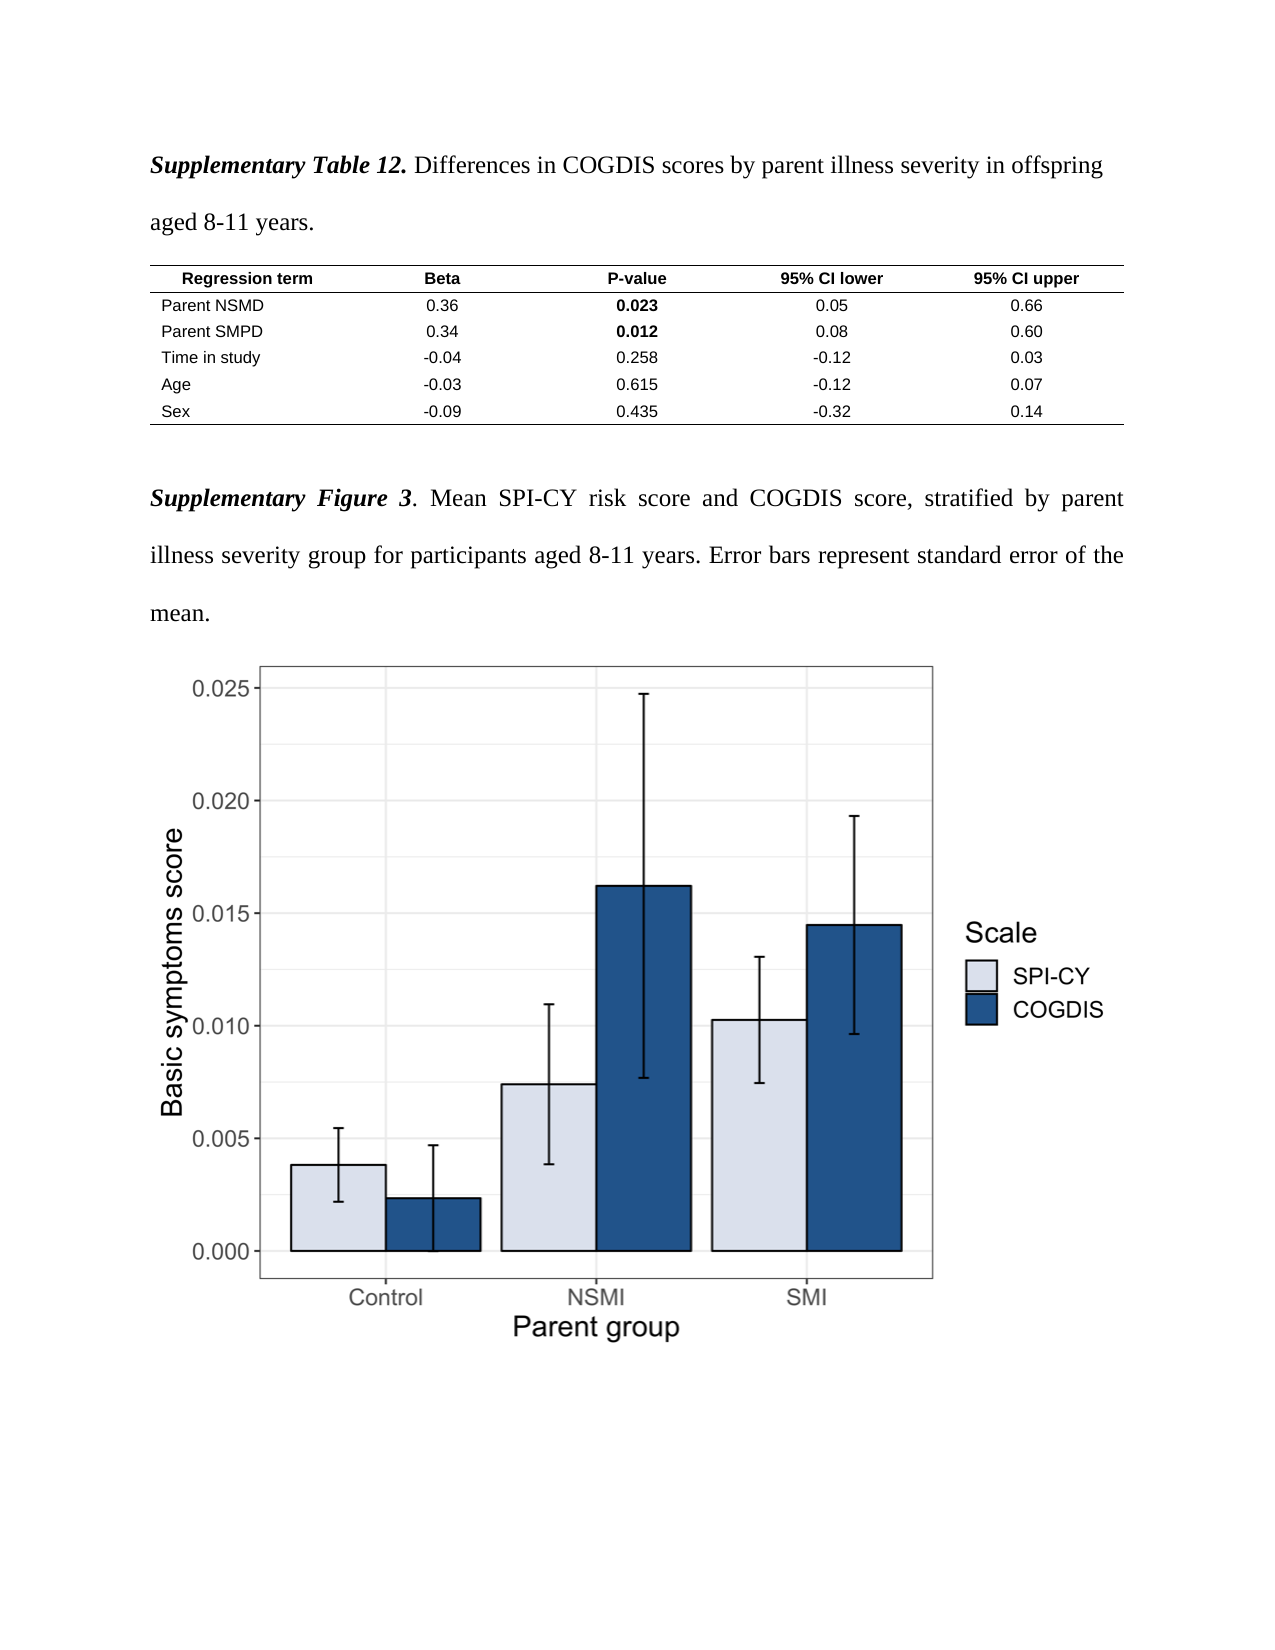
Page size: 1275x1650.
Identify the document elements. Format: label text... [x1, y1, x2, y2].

table_cell 0.34 [345, 318, 539, 345]
table_header Beta [345, 266, 539, 292]
table_cell Time in study [150, 345, 345, 371]
table_cell 0.615 [540, 371, 734, 398]
table_header 95% CI lower [734, 266, 929, 292]
table_cell -0.12 [734, 345, 929, 371]
table_cell 0.023 [540, 293, 734, 318]
table_cell Sex [150, 398, 345, 424]
table_cell Parent NSMD [150, 293, 345, 318]
table_cell 0.05 [734, 293, 929, 318]
table_cell -0.12 [734, 371, 929, 398]
table_cell 0.66 [929, 293, 1124, 318]
table_cell 0.60 [929, 318, 1124, 345]
table_cell 0.07 [929, 371, 1124, 398]
table_header Regression term [150, 266, 345, 292]
table_cell 0.012 [540, 318, 734, 345]
table_cell Parent SMPD [150, 318, 345, 345]
table_cell -0.09 [345, 398, 539, 424]
table_cell 0.36 [345, 293, 539, 318]
table_cell 0.08 [734, 318, 929, 345]
table_header 95% CI upper [929, 266, 1124, 292]
text Supplementary Table 12. Differences in COGDIS scores by parent illness severity in offspring aged 8-11 years. [150, 150, 1125, 236]
table_cell Age [150, 371, 345, 398]
picture [150, 655, 1125, 1352]
table_cell -0.32 [734, 398, 929, 424]
table_cell -0.03 [345, 371, 539, 398]
text Supplementary Figure 3. Mean SPI-CY risk score and COGDIS score, stratified by parent illness severity group for participants aged 8-11 years. Error bars represent standard error of the mean. [150, 483, 1125, 627]
table_header P-value [540, 266, 734, 292]
table_cell 0.03 [929, 345, 1124, 371]
table_cell 0.435 [540, 398, 734, 424]
table_cell 0.14 [929, 398, 1124, 424]
table_cell 0.258 [540, 345, 734, 371]
table_cell -0.04 [345, 345, 539, 371]
